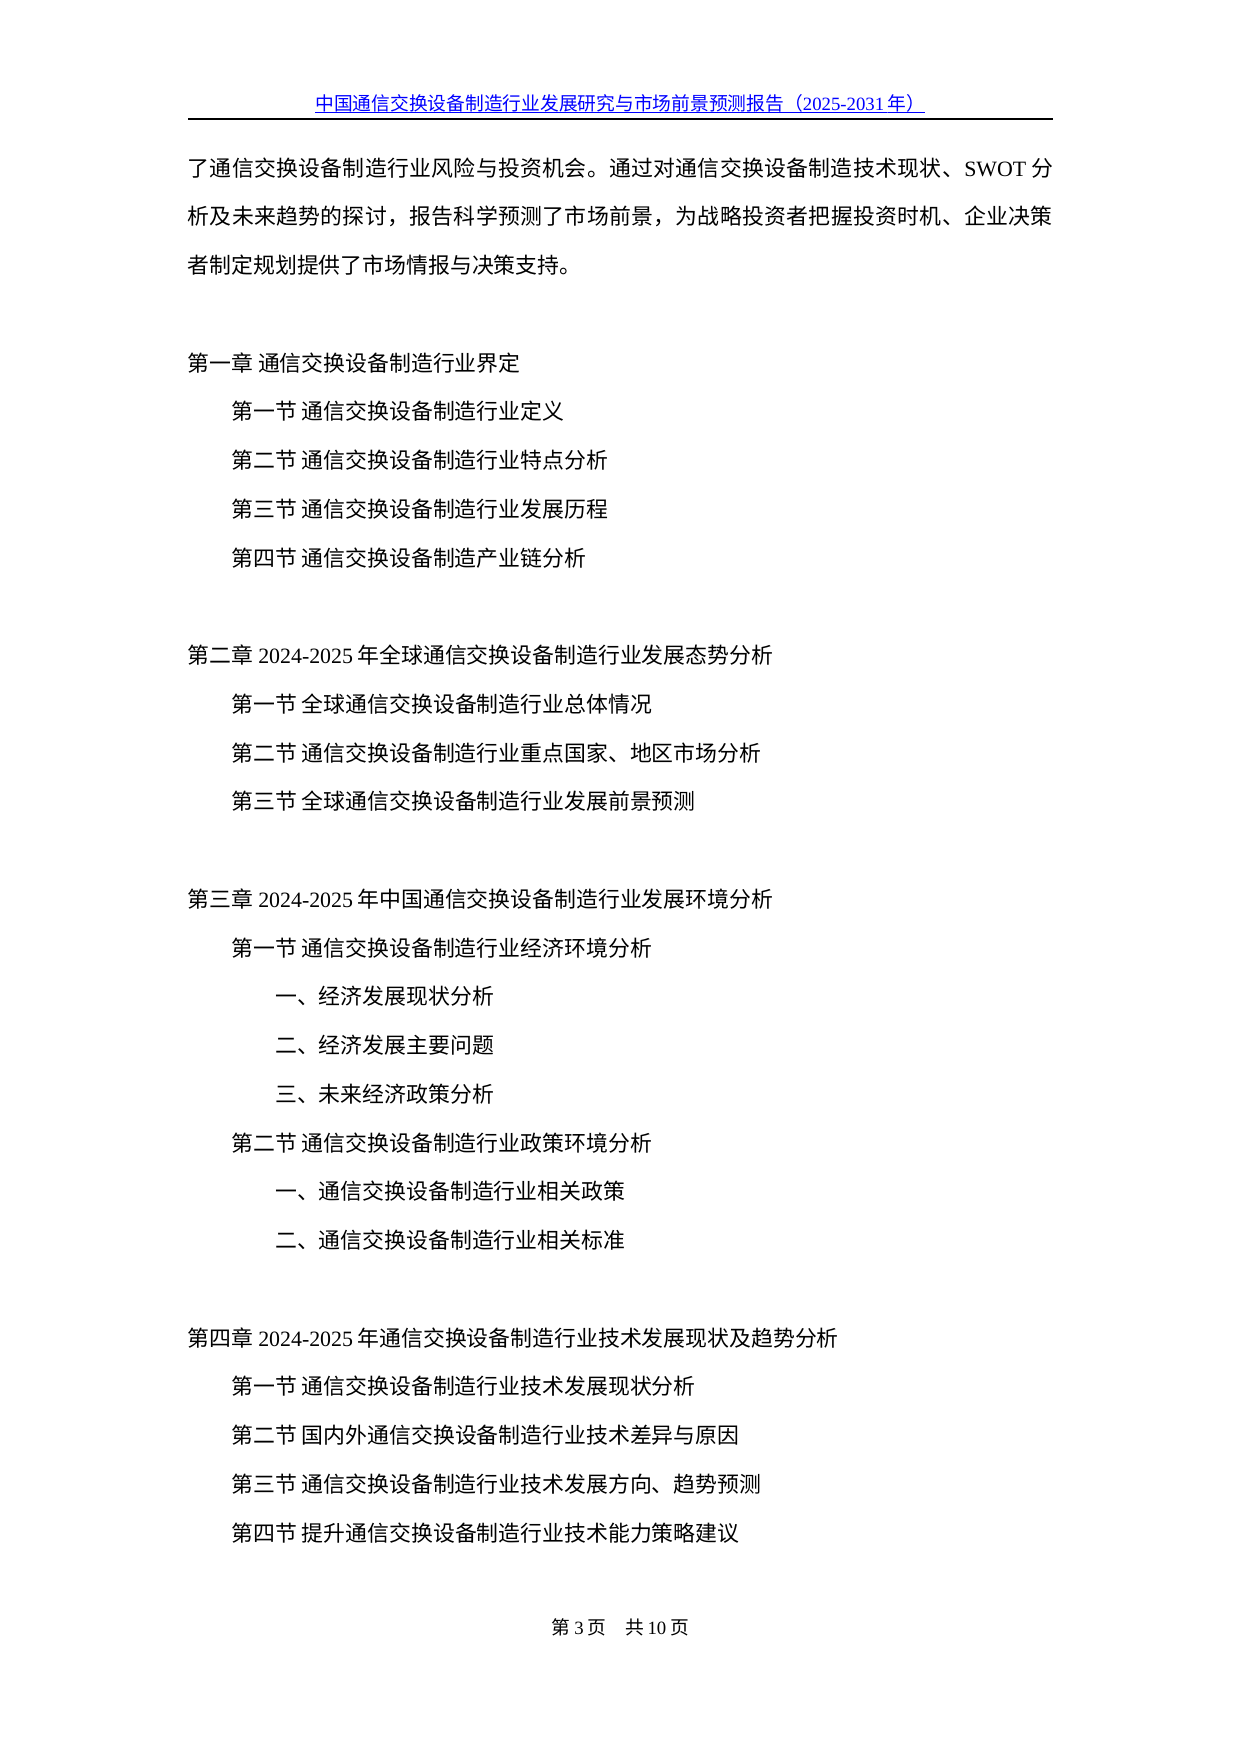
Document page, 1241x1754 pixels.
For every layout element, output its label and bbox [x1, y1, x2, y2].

text [187, 150, 1053, 1548]
